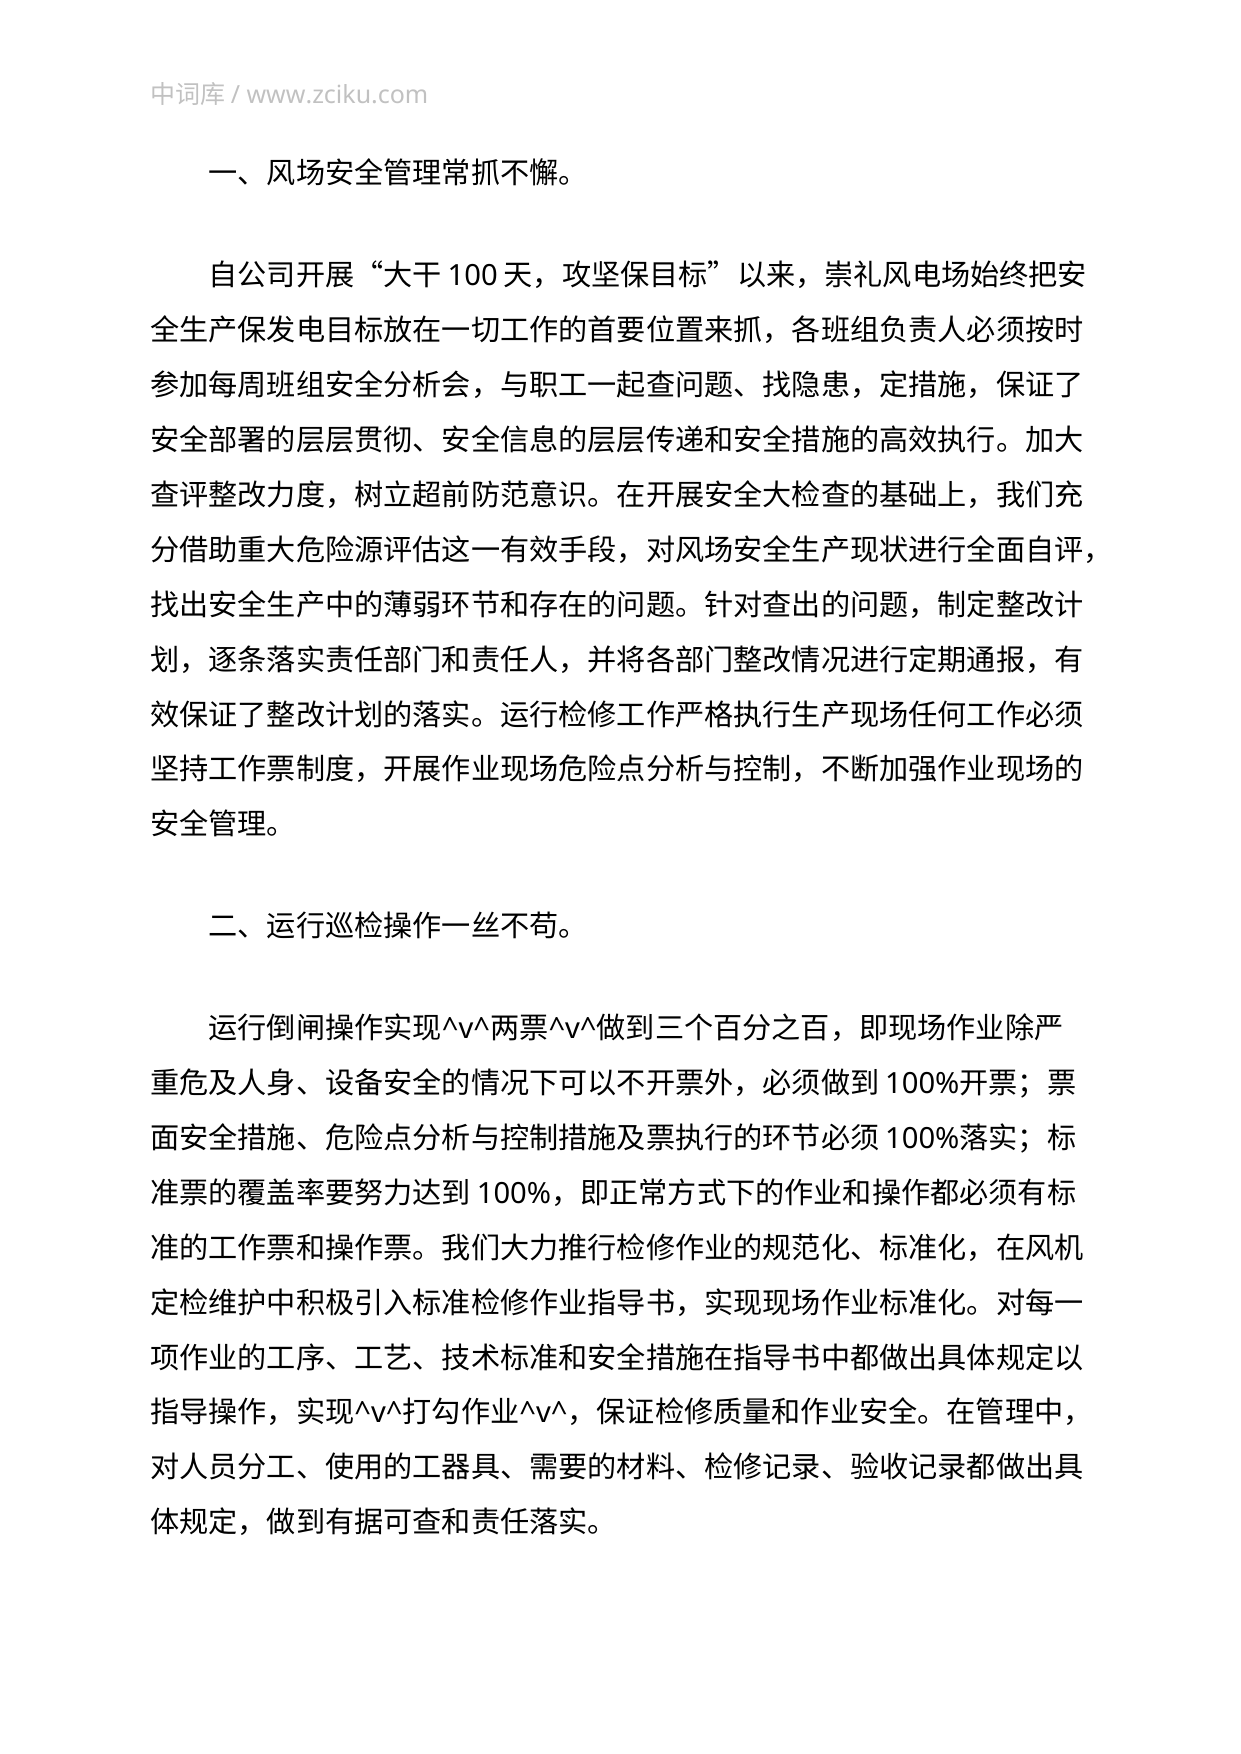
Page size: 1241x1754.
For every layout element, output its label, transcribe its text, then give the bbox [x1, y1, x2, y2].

text 运行倒闸操作实现^v^两票^v^做到三个百分之百，即现场作业除严重危及人身、设备安全的情况下可以不开票外，必须做到100%开票；票面安全措施、危险点分析与控制措施及票执行的环节必须100%落实；标准票的覆盖率要努力达到100%，即正常方式下的作业和操作都必须有标准的工作票和操作票。我们大力推行检修作业的规范化、标准化，在风机定检维护中积极引入标准检修作业指导书，实现现场作业标准化。对每一项作业的工序、工艺、技术标准和安全措施在指导书中都做出具体规定以指导操作，实现^v^打勾作业^v^，保证检修质量和作业安全。在管理中，对人员分工、使用的工器具、需要的材料、检修记录、验收记录都做出具体规定，做到有据可查和责任落实。 [150, 1004, 1090, 1541]
text 二、运行巡检操作一丝不苟。 [150, 903, 1090, 945]
text 一、风场安全管理常抓不懈。 [150, 150, 1090, 192]
text 自公司开展“大干100天，攻坚保目标”以来，崇礼风电场始终把安全生产保发电目标放在一切工作的首要位置来抓，各班组负责人必须按时参加每周班组安全分析会，与职工一起查问题、找隐患，定措施，保证了安全部署的层层贯彻、安全信息的层层传递和安全措施的高效执行。加大查评整改力度，树立超前防范意识。在开展安全大检查的基础上，我们充分借助重大危险源评估这一有效手段，对风场安全生产现状进行全面自评，找出安全生产中的薄弱环节和存在的问题。针对查出的问题，制定整改计划，逐条落实责任部门和责任人，并将各部门整改情况进行定期通报，有效保证了整改计划的落实。运行检修工作严格执行生产现场任何工作必须坚持工作票制度，开展作业现场危险点分析与控制，不断加强作业现场的安全管理。 [150, 252, 1090, 843]
